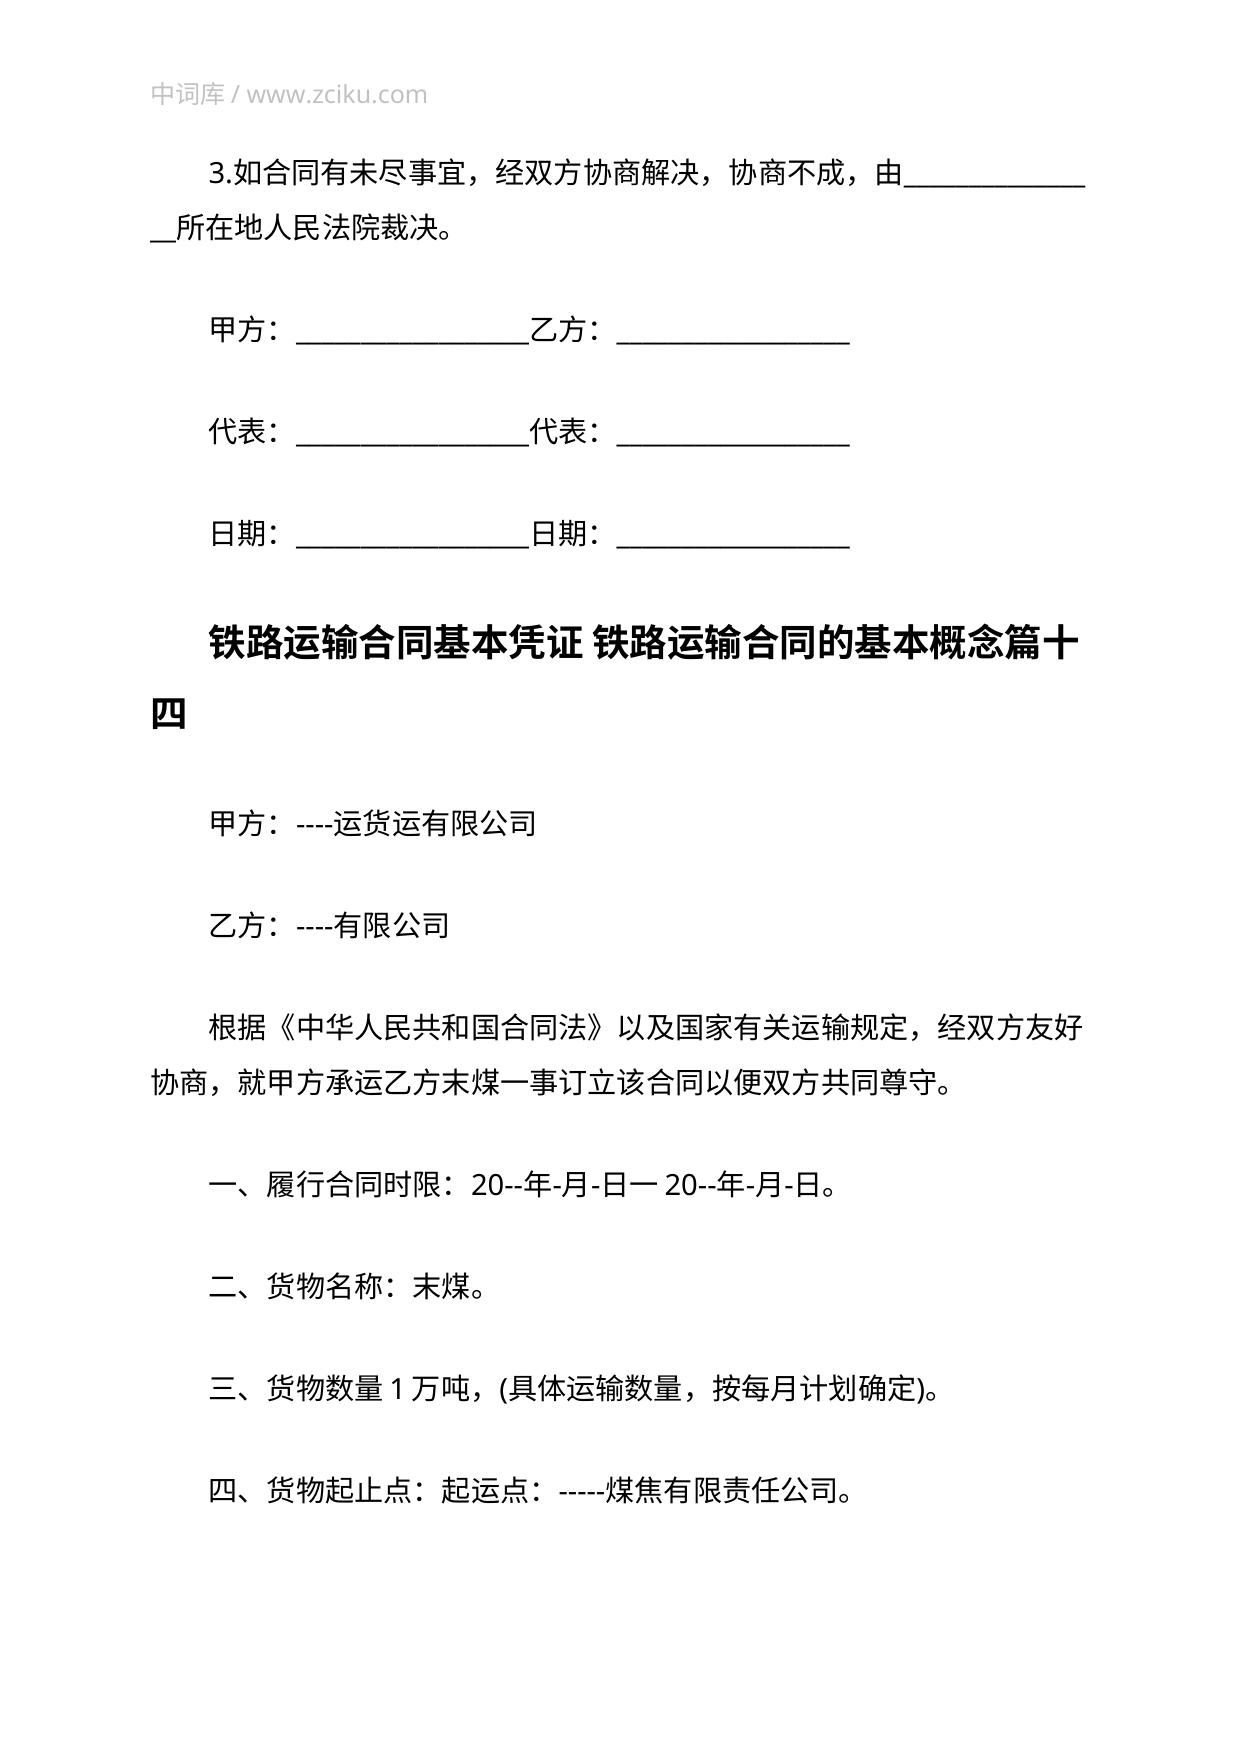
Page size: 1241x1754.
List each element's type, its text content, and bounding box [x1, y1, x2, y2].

text 一、履行合同时限：20--年-月-日一20--年-月-日。 [150, 1161, 1090, 1204]
text 铁路运输合同基本凭证 铁路运输合同的基本概念篇十四 [150, 613, 1090, 738]
text 根据《中华人民共和国合同法》以及国家有关运输规定，经双方友好协商，就甲方承运乙方末煤一事订立该合同以便双方共同尊守。 [150, 1005, 1090, 1102]
text 甲方：__________________乙方：__________________ [150, 307, 1090, 349]
text 甲方：----运货运有限公司 [150, 801, 1090, 843]
text 四、货物起止点：起运点：-----煤焦有限责任公司。 [150, 1467, 1090, 1509]
text 代表：__________________代表：__________________ [150, 409, 1090, 451]
text 二、货物名称：末煤。 [150, 1263, 1090, 1306]
text 日期：__________________日期：__________________ [150, 511, 1090, 553]
text 三、货物数量1万吨，(具体运输数量，按每月计划确定)。 [150, 1365, 1090, 1408]
text 乙方：----有限公司 [150, 903, 1090, 945]
text 3.如合同有未尽事宜，经双方协商解决，协商不成，由________________所在地人民法院裁决。 [150, 150, 1090, 247]
